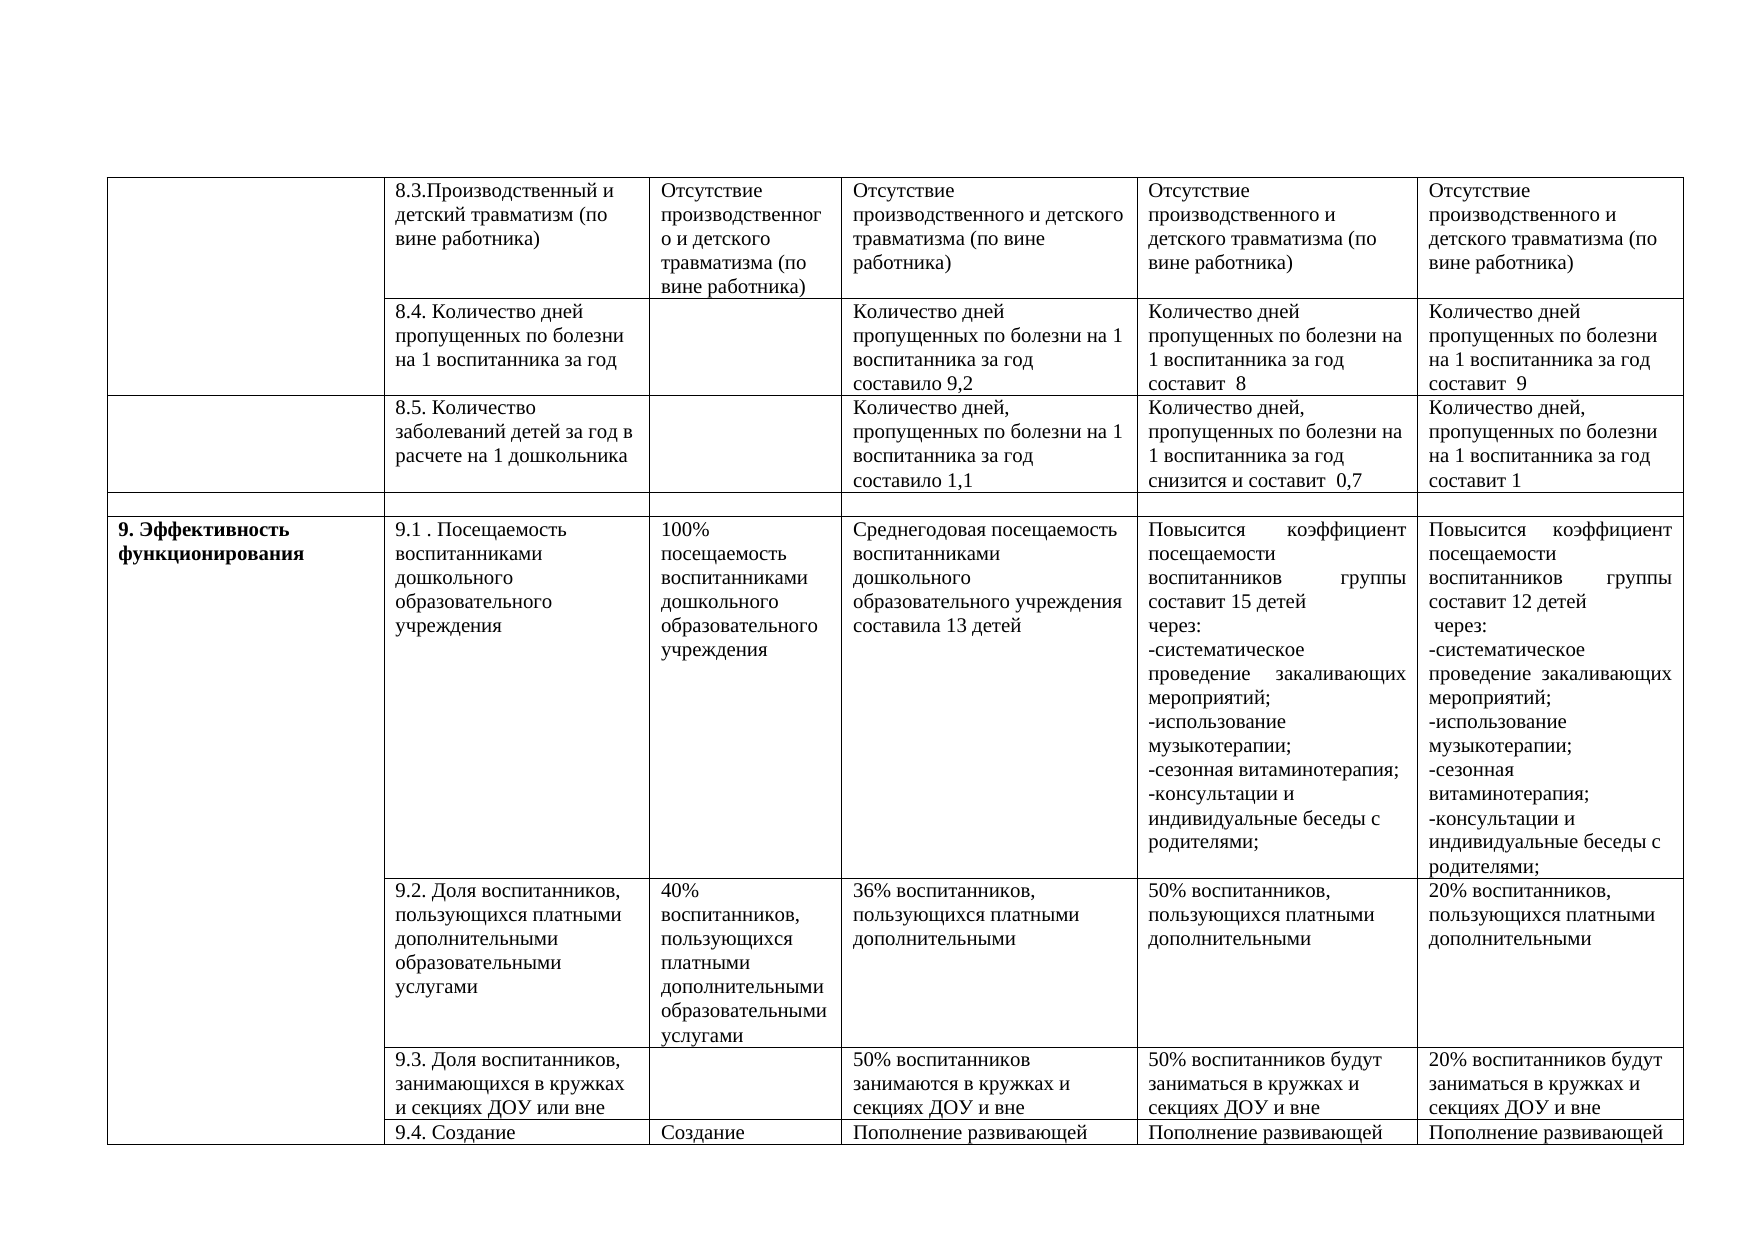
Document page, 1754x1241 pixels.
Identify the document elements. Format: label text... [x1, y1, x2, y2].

table_cell Количество дней пропущенных по болезни на 1 воспитанника за год составит 8 [1138, 299, 1417, 395]
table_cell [1138, 1120, 1417, 1144]
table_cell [1418, 1120, 1683, 1144]
table_cell 20% воспитанников, пользующихся платными дополнительными [1418, 879, 1683, 1047]
table_cell 9.1 . Посещаемость воспитанниками дошкольного образовательного учреждения [385, 517, 649, 878]
table_cell [650, 299, 841, 395]
table_cell 50% воспитанников, пользующихся платными дополнительными [1138, 879, 1417, 1047]
table_cell Повысится коэффициент посещаемости воспитанников группы составит 15 детей через: -систематическое проведение закаливающих мероприятий; -использование музыкотерапии; -сезонная витаминотерапия; -консультации и индивидуальные беседы с родителями; [1138, 517, 1417, 878]
table_cell [650, 396, 841, 492]
table_cell Количество дней, пропущенных по болезни на 1 воспитанника за год снизится и составит 0,7 [1138, 396, 1417, 492]
table_cell 36% воспитанников, пользующихся платными дополнительными [842, 879, 1137, 1047]
table_cell 9. Эффективность функционирования [108, 517, 384, 1144]
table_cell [650, 1120, 841, 1144]
table_cell 9.3. Доля воспитанников, занимающихся в кружках и секциях ДОУ или вне [385, 1048, 649, 1119]
table_cell Отсутствие производственного и детского травматизма (по вине работника) [842, 178, 1137, 298]
table_cell 40% воспитанников, пользующихся платными дополнительными образовательными услугами [650, 879, 841, 1047]
table_cell [108, 396, 384, 492]
table_cell Количество дней, пропущенных по болезни на 1 воспитанника за год составит 1 [1418, 396, 1683, 492]
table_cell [842, 1120, 1137, 1144]
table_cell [385, 1120, 649, 1144]
table_cell 50% воспитанников занимаются в кружках и секциях ДОУ и вне [842, 1048, 1137, 1119]
table_cell [650, 493, 841, 516]
table_cell Количество дней пропущенных по болезни на 1 воспитанника за год составит 9 [1418, 299, 1683, 395]
table_cell Отсутствие производственного и детского травматизма (по вине работника) [650, 178, 841, 298]
table_cell 20% воспитанников будут заниматься в кружках и секциях ДОУ и вне [1418, 1048, 1683, 1119]
table_cell 8.4. Количество дней пропущенных по болезни на 1 воспитанника за год [385, 299, 649, 395]
table_cell 100% посещаемость воспитанниками дошкольного образовательного учреждения [650, 517, 841, 878]
table_cell 8.5. Количество заболеваний детей за год в расчете на 1 дошкольника [385, 396, 649, 492]
table_cell [1418, 493, 1683, 516]
table_cell [650, 1048, 841, 1119]
table_cell [385, 493, 649, 516]
table_cell 50% воспитанников будут заниматься в кружках и секциях ДОУ и вне [1138, 1048, 1417, 1119]
table_cell [108, 493, 384, 516]
table_cell 8.3.Производственный и детский травматизм (по вине работника) [385, 178, 649, 298]
table_cell Повысится коэффициент посещаемости воспитанников группы составит 12 детей через: -систематическое проведение закаливающих мероприятий; -использование музыкотерапии; -сезонная витаминотерапия; -консультации и индивидуальные беседы с родителями; [1418, 517, 1683, 878]
table_cell 9.2. Доля воспитанников, пользующихся платными дополнительными образовательными услугами [385, 879, 649, 1047]
table_cell Количество дней пропущенных по болезни на 1 воспитанника за год составило 9,2 [842, 299, 1137, 395]
table_cell Среднегодовая посещаемость воспитанниками дошкольного образовательного учреждения составила 13 детей [842, 517, 1137, 878]
table_cell Отсутствие производственного и детского травматизма (по вине работника) [1138, 178, 1417, 298]
table_cell Отсутствие производственного и детского травматизма (по вине работника) [1418, 178, 1683, 298]
table_cell [842, 493, 1137, 516]
table_cell [1138, 493, 1417, 516]
table_cell Количество дней, пропущенных по болезни на 1 воспитанника за год составило 1,1 [842, 396, 1137, 492]
